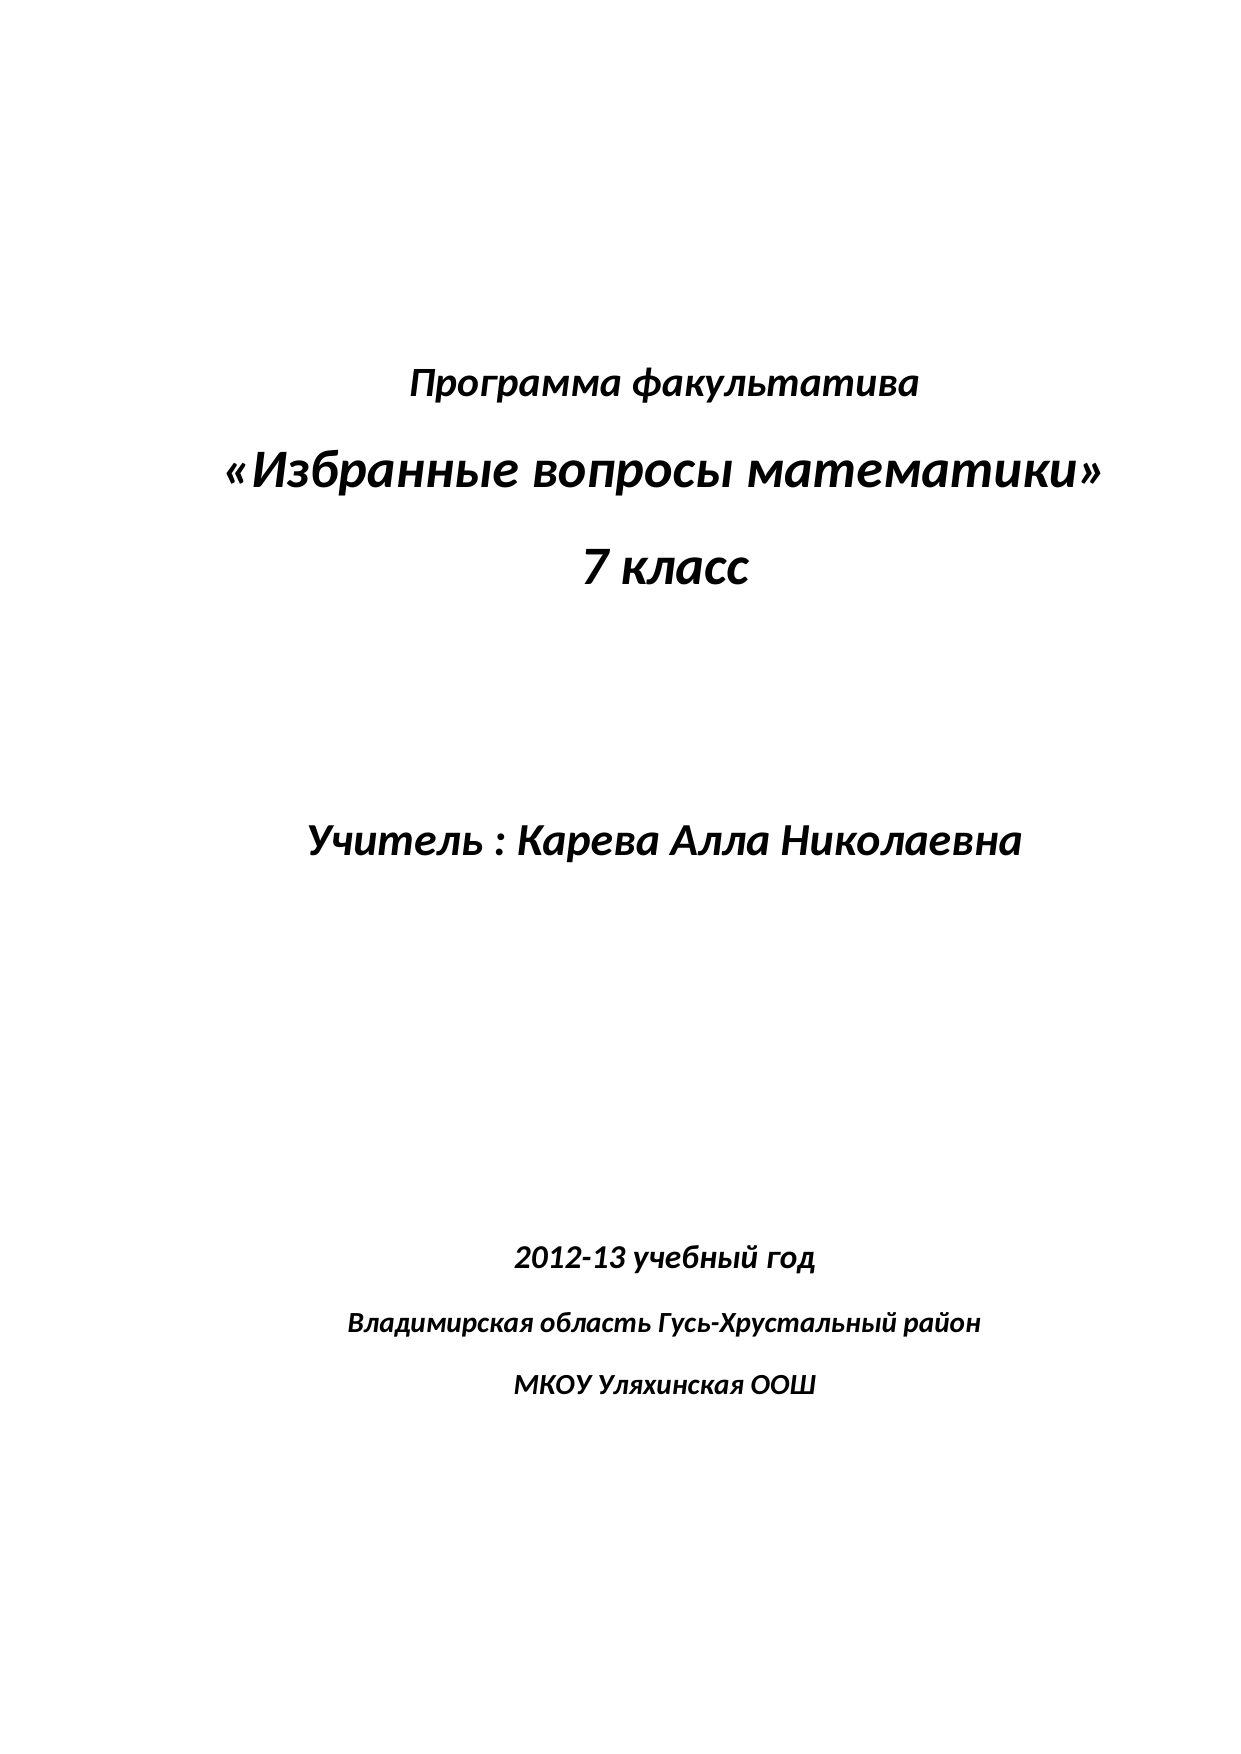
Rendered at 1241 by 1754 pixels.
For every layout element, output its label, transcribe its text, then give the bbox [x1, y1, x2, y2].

text Владимирская область Гусь-Хрустальный район [177, 1304, 1152, 1340]
text МКОУ Уляхинская ООШ [177, 1366, 1152, 1401]
text Программа факультатива [177, 356, 1152, 407]
text 2012-13 учебный год [177, 1236, 1152, 1277]
text 7 класс [177, 532, 1152, 598]
text «Избранные вопросы математики» [177, 435, 1152, 501]
text Учитель : Карева Алла Николаевна [177, 811, 1152, 867]
